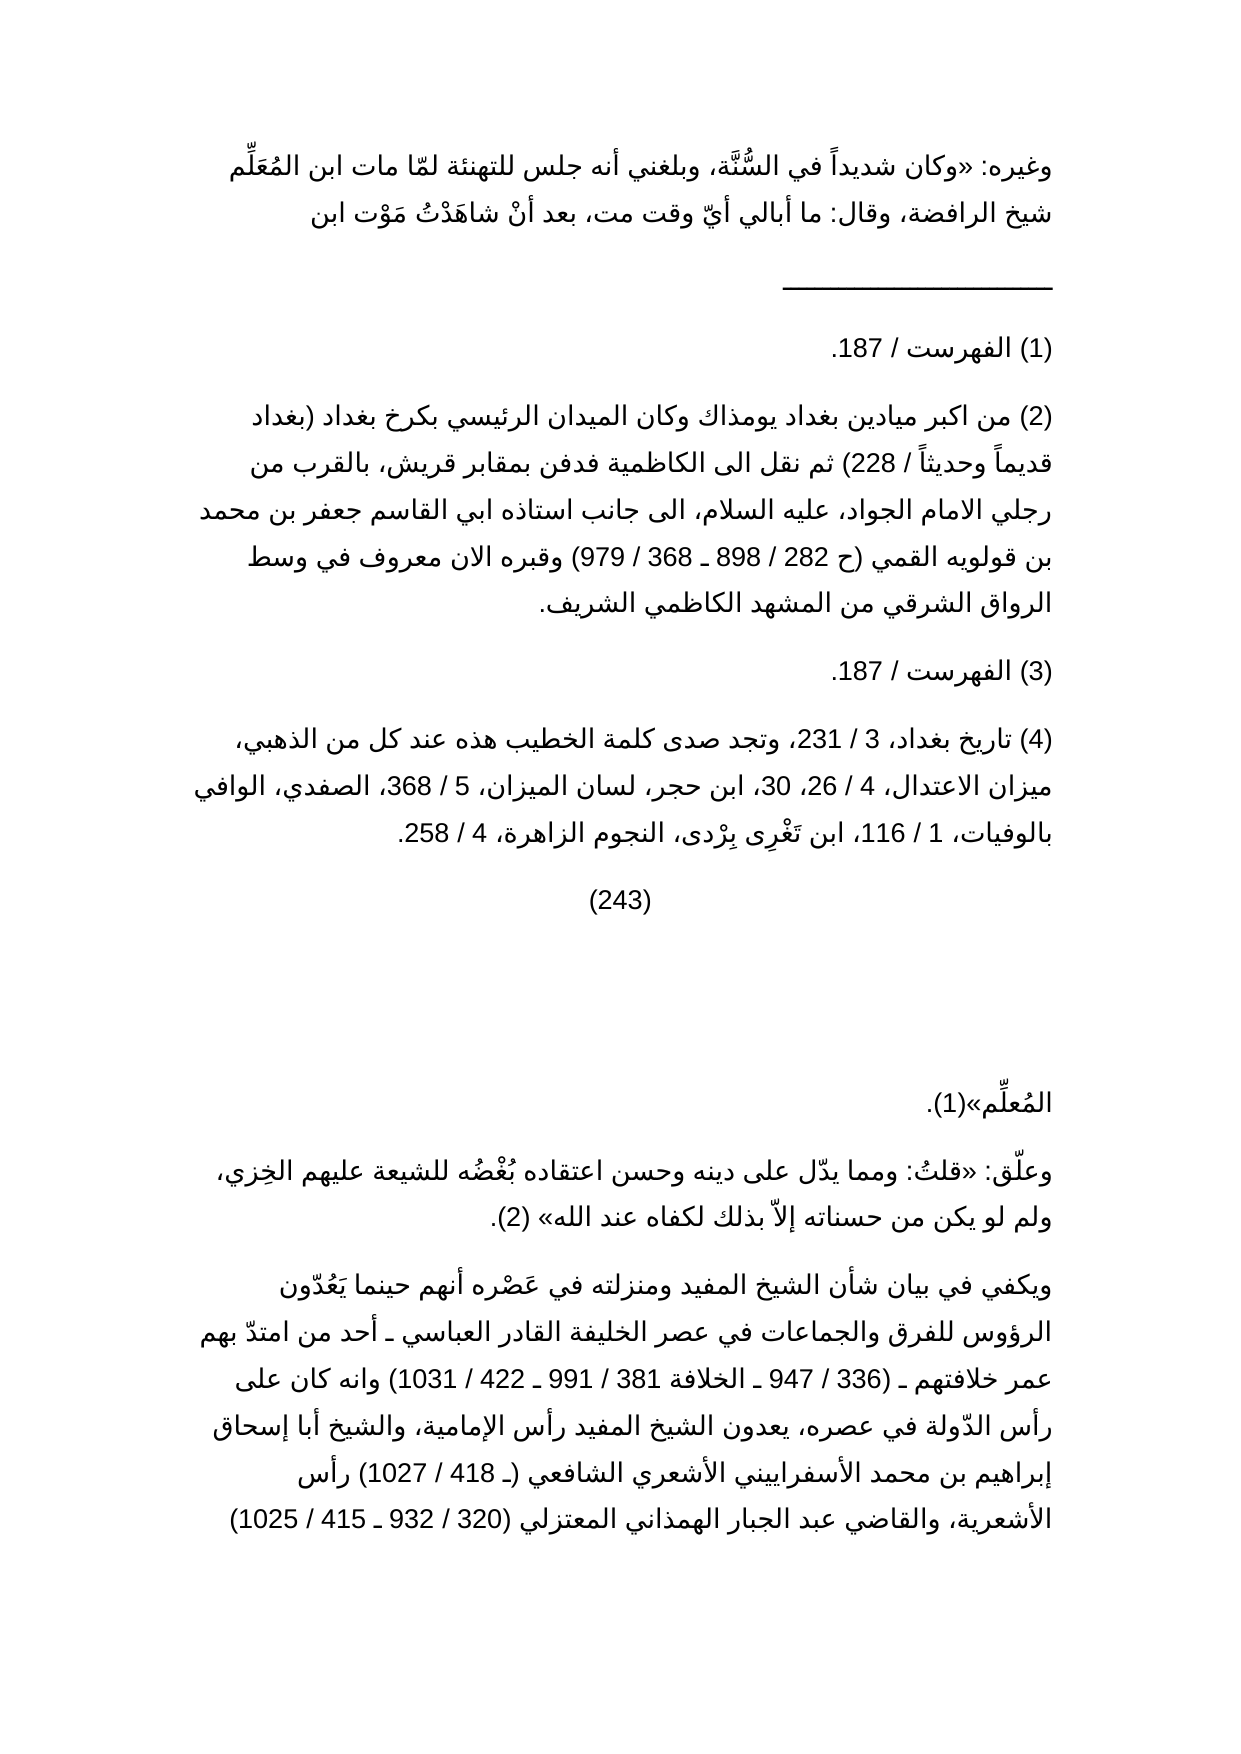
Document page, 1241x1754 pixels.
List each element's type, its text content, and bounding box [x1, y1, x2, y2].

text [187, 1269, 1053, 1535]
text (3) الفهرست / 187. [187, 655, 1053, 686]
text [187, 150, 1053, 228]
text المُعلِّم»(1). [187, 1087, 1053, 1118]
text (1) الفهرست / 187. [187, 332, 1053, 363]
text (2) من اكبر ميادين بغداد يومذاك وكان الميدان الرئيسي بكرخ بغداد (بغداد قديماً وحديثاً / 228) ثم نقل الى الكاظمية فدفن بمقابر قريش، بالقرب من رجلي الامام الجواد، عليه السلام، الى جانب استاذه ابي القاسم جعفر بن محمد بن قولويه القمي (ح 282 / 898 ـ 368 / 979) وقبره الان معروف في وسط الرواق الشرقي من المشهد الكاظمي الشريف. [187, 400, 1053, 619]
text (4) تاريخ بغداد، 3 / 231، وتجد صدى كلمة الخطيب هذه عند كل من الذهبي، ميزان الاعتدال، 4 / 26، 30، ابن حجر، لسان الميزان، 5 / 368، الصفدي، الوافي بالوفيات، 1 / 116، ابن تَغْرِى بِرْدى، النجوم الزاهرة، 4 / 258. [187, 723, 1053, 848]
text وعلّق: «قلتُ: ومما يدّل على دينه وحسن اعتقاده بُغْضُه للشيعة عليهم الخِزي، ولم لو يكن من حسناته إلاّ بذلك لكفاه عند الله» (2). [187, 1154, 1053, 1233]
text ــــــــــــــــــــــــــــــــــ [187, 264, 1053, 296]
text (243) [187, 884, 1053, 916]
